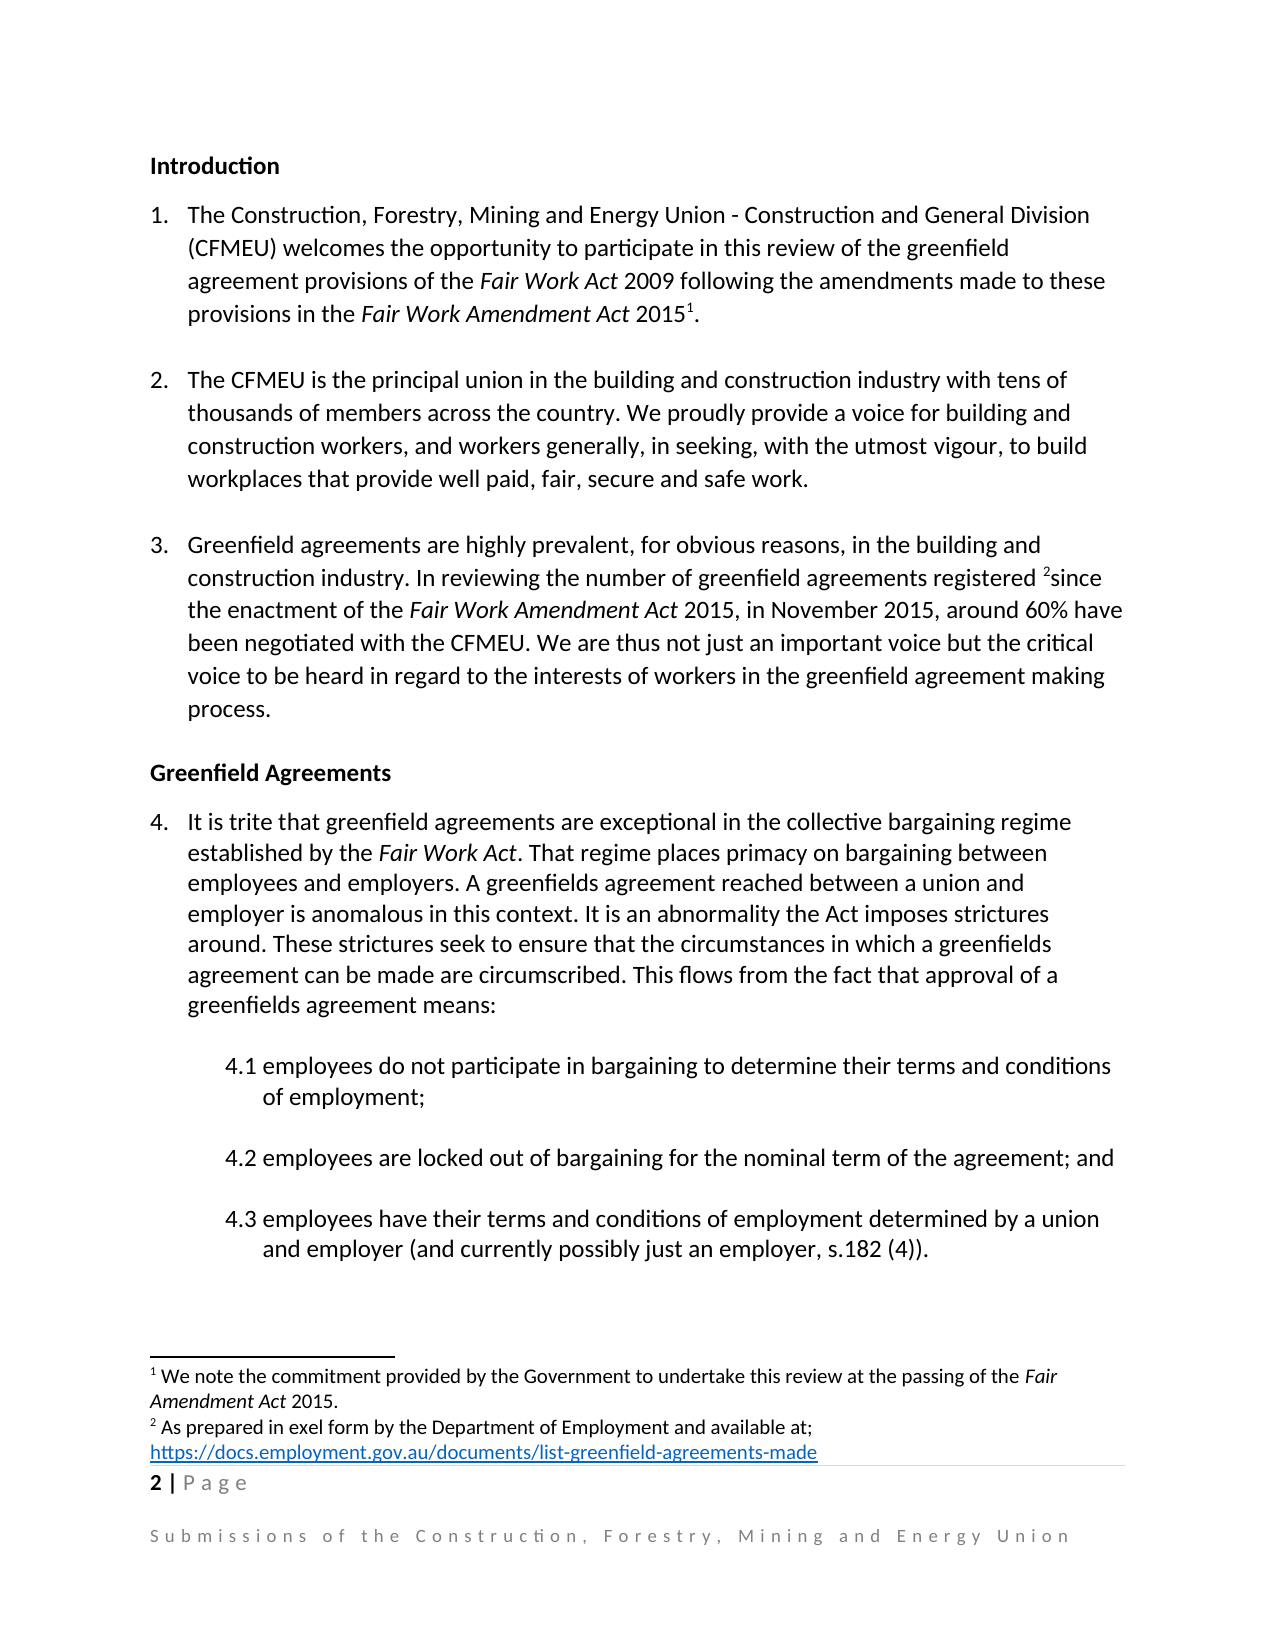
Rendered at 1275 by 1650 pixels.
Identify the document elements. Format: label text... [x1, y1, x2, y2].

list The CFMEU is the principal union in the building and construction industry with tens of thousands of members across the country. We proudly provide a voice for building and construction workers, and workers generally, in seeking, with the utmost vigour, to build workplaces that provide well paid, fair, secure and safe work. [150, 364, 1125, 493]
list employees have their terms and conditions of employment determined by a union and employer (and currently possibly just an employer, s.182 (4)). [225, 1203, 1125, 1264]
list The Construction, Forestry, Mining and Energy Union - Construction and General Division (CFMEU) welcomes the opportunity to participate in this review of the greenfield agreement provisions of the Fair Work Act 2009 following the amendments made to these provisions in the Fair Work Amendment Act 2015. [150, 199, 1125, 329]
list Greenfield agreements are highly prevalent, for obvious reasons, in the building and construction industry. In reviewing the number of greenfield agreements registered since the enactment of the Fair Work Amendment Act 2015, in November 2015, around 60% have been negotiated with the CFMEU. We are thus not just an important voice but the critical voice to be heard in regard to the interests of workers in the greenfield agreement making process. [150, 529, 1125, 724]
list employees are locked out of bargaining for the nominal term of the agreement; and [225, 1142, 1125, 1173]
list employees do not participate in bargaining to determine their terms and conditions of employment; [225, 1051, 1125, 1112]
subtitle Greenfield Agreements [150, 757, 1125, 787]
list It is trite that greenfield agreements are exceptional in the collective bargaining regime established by the Fair Work Act. That regime places primacy on bargaining between employees and employers. A greenfields agreement reached between a union and employer is anomalous in this context. It is an abnormality the Act imposes strictures around. These strictures seek to ensure that the circumstances in which a greenfields agreement can be made are circumscribed. This flows from the fact that approval of a greenfields agreement means: [150, 806, 1125, 1020]
subtitle Introduction [150, 150, 1125, 181]
